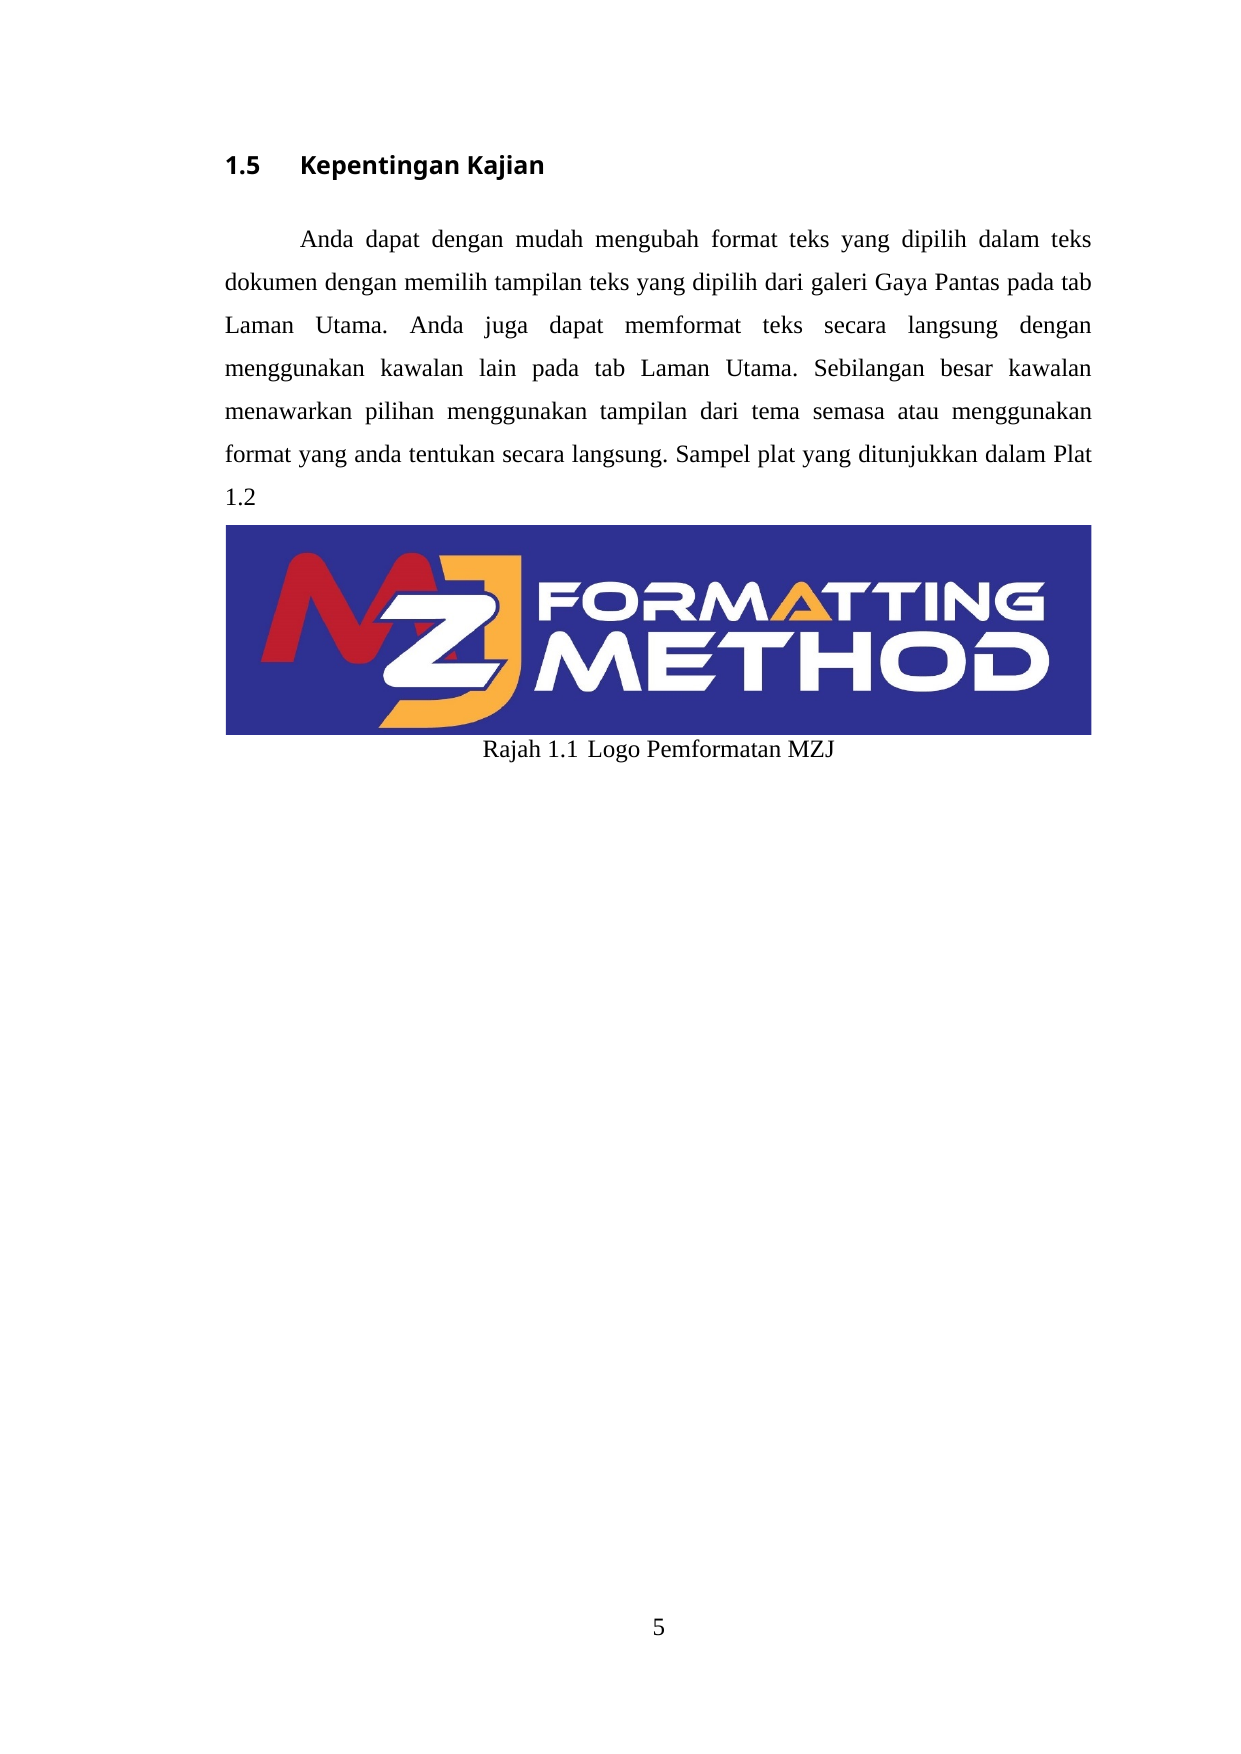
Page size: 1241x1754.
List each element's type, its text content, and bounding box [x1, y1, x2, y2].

subtitle Kepentingan Kajian [224, 148, 1092, 182]
text Anda dapat dengan mudah mengubah format teks yang dipilih dalam teks dokumen dengan memilih tampilan teks yang dipilih dari galeri Gaya Pantas pada tab Laman Utama. Anda juga dapat memformat teks secara langsung dengan menggunakan kawalan lain pada tab Laman Utama. Sebilangan besar kawalan menawarkan pilihan menggunakan tampilan dari tema semasa atau menggunakan format yang anda tentukan secara langsung. Sampel plat yang ditunjukkan dalam Plat 1.2 [224, 224, 1092, 511]
text Rajah 1.1 Logo Pemformatan MZJ [224, 734, 1092, 763]
picture [225, 525, 1092, 735]
